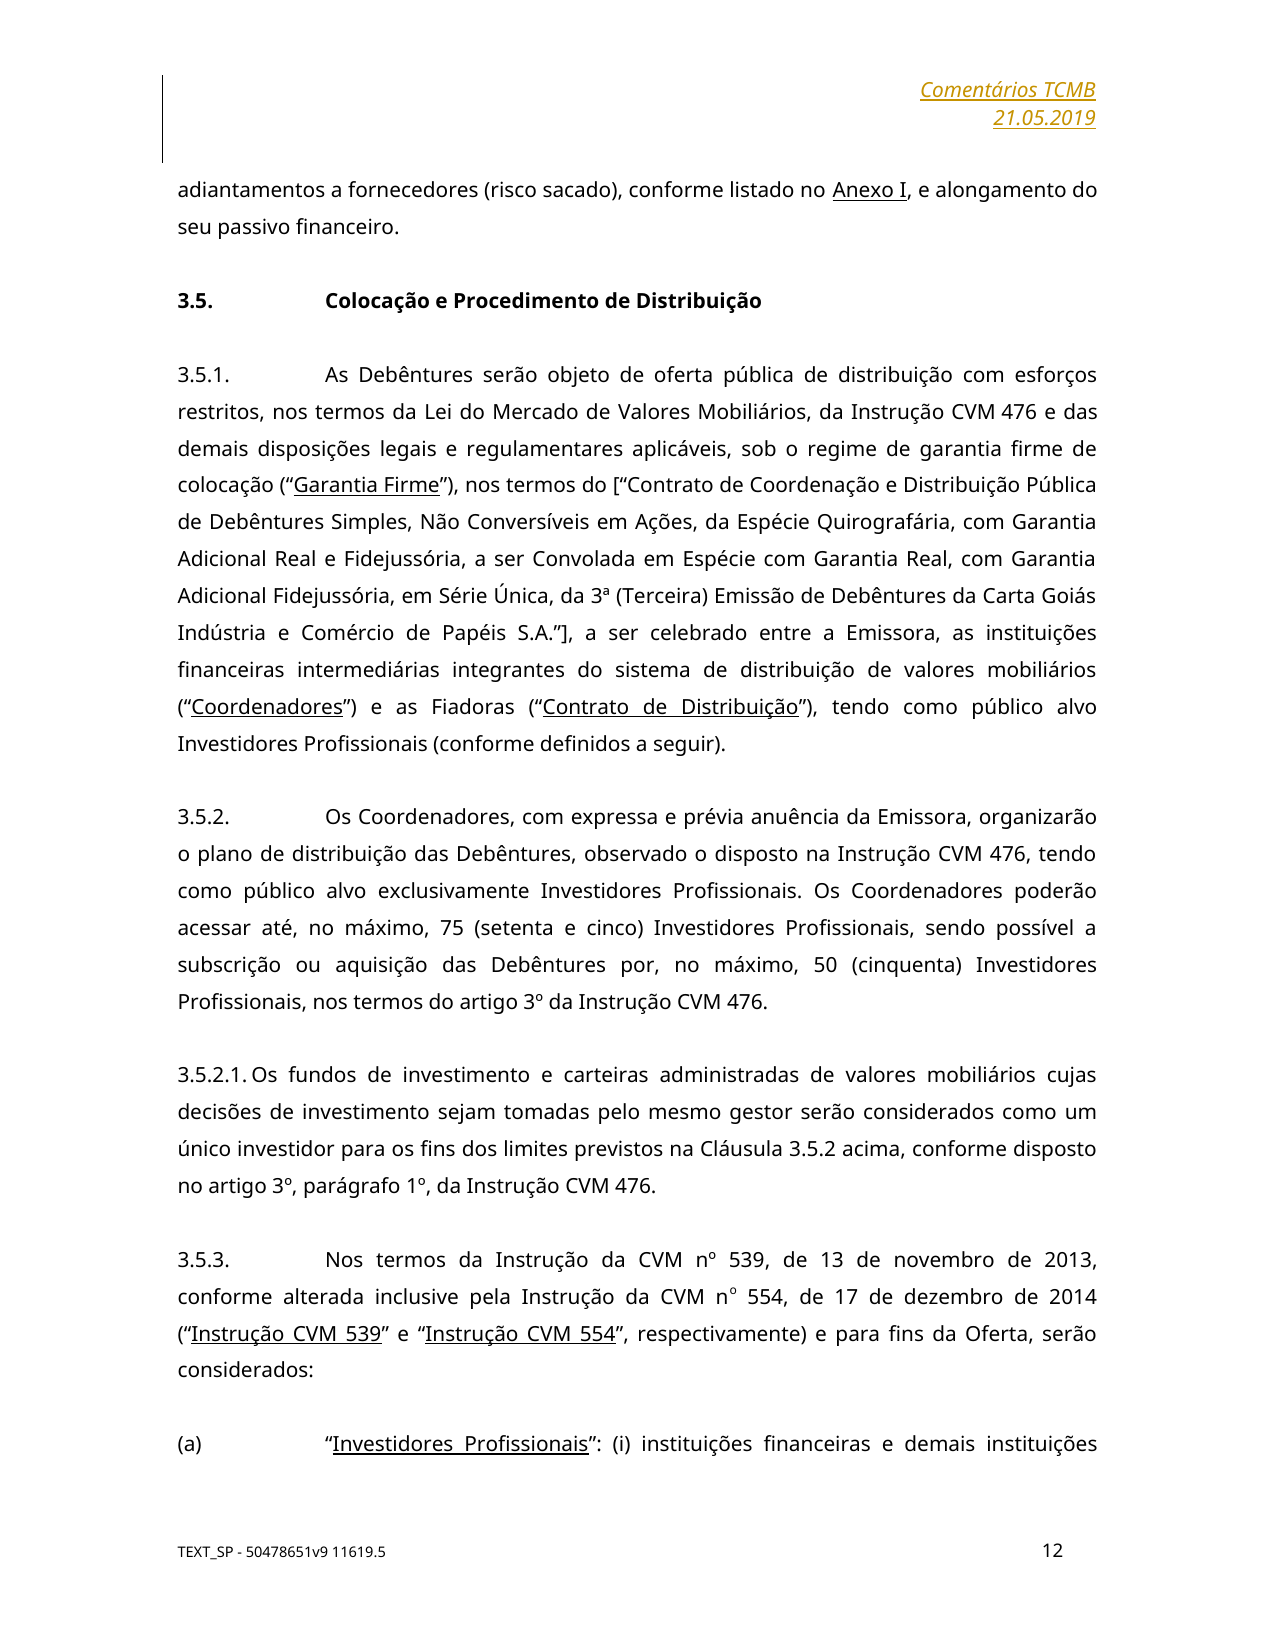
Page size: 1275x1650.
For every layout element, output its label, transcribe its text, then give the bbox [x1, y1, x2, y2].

list Os fundos de investimento e carteiras administradas de valores mobiliários cujas decisões de investimento sejam tomadas pelo mesmo gestor serão considerados como um único investidor para os fins dos limites previstos na Cláusula 3.5.2 acima, conforme disposto no artigo 3º, parágrafo 1º, da Instrução CVM 476. [177, 1061, 1098, 1199]
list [177, 1429, 1098, 1458]
list Os Coordenadores, com expressa e prévia anuência da Emissora, organizarão o plano de distribuição das Debêntures, observado o disposto na Instrução CVM 476, tendo como público alvo exclusivamente Investidores Profissionais. Os Coordenadores poderão acessar até, no máximo, 75 (setenta e cinco) Investidores Profissionais, sendo possível a subscrição ou aquisição das Debêntures por, no máximo, 50 (cinquenta) Investidores Profissionais, nos termos do artigo 3º da Instrução CVM 476. [177, 802, 1098, 1015]
list As Debêntures serão objeto de oferta pública de distribuição com esforços restritos, nos termos da Lei do Mercado de Valores Mobiliários, da Instrução CVM 476 e das demais disposições legais e regulamentares aplicáveis, sob o regime de garantia firme de colocação (“Garantia Firme”), nos termos do [“Contrato de Coordenação e Distribuição Pública de Debêntures Simples, Não Conversíveis em Ações, da Espécie Quirografária, com Garantia Adicional Real e Fidejussória, a ser Convolada em Espécie com Garantia Real, com Garantia Adicional Fidejussória, em Série Única, da 3ª (Terceira) Emissão de Debêntures da Carta Goiás Indústria e Comércio de Papéis S.A.”], a ser celebrado entre a Emissora, as instituições financeiras intermediárias integrantes do sistema de distribuição de valores mobiliários (“Coordenadores”) e as Fiadoras (“Contrato de Distribuição”), tendo como público alvo Investidores Profissionais (conforme definidos a seguir). [177, 360, 1098, 757]
list Colocação e Procedimento de Distribuição [177, 286, 1098, 314]
text adiantamentos a fornecedores (risco sacado), conforme listado no Anexo I, e alongamento do seu passivo financeiro. [177, 176, 1098, 241]
list Nos termos da Instrução da CVM nº 539, de 13 de novembro de 2013, conforme alterada inclusive pela Instrução da CVM no 554, de 17 de dezembro de 2014 (“Instrução CVM 539” e “Instrução CVM 554”, respectivamente) e para fins da Oferta, serão considerados: [177, 1245, 1098, 1384]
